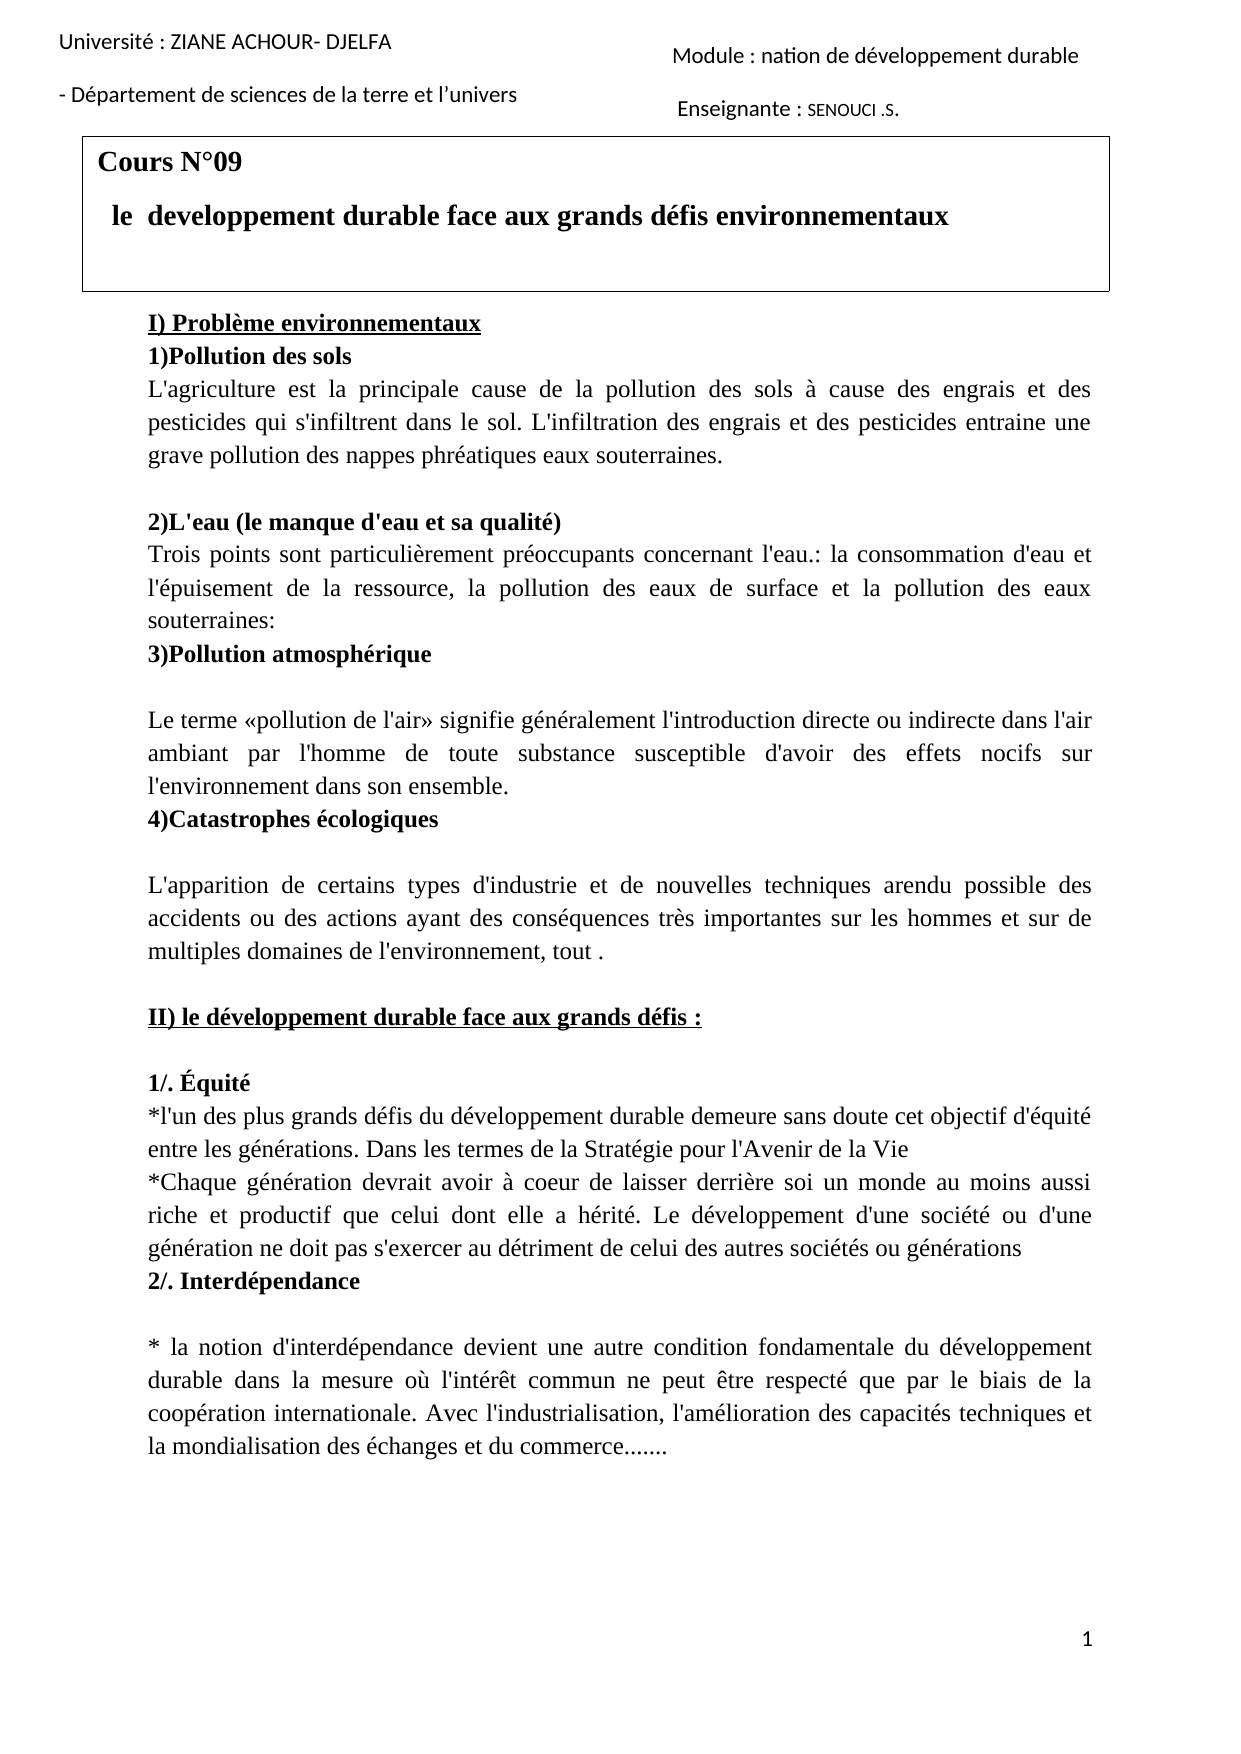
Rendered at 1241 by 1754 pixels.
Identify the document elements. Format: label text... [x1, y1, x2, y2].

text * la notion d'interdépendance devient une autre condition fondamentale du développement durable dans la mesure où l'intérêt commun ne peut être respecté que par le biais de la coopération internationale. Avec l'industrialisation, l'amélioration des capacités techniques et la mondialisation des échanges et du commerce....... [148, 1332, 1093, 1460]
text *l'un des plus grands défis du développement durable demeure sans doute cet objectif d'équité entre les générations. Dans les termes de la Stratégie pour l'Avenir de la Vie [148, 1101, 1093, 1163]
text 1)Pollution des sols [148, 341, 1093, 370]
text *Chaque génération devrait avoir à coeur de laisser derrière soi un monde au moins aussi riche et productif que celui dont elle a hérité. Le développement d'une société ou d'une génération ne doit pas s'exercer au détriment de celui des autres sociétés ou générations [148, 1167, 1093, 1262]
text L'agriculture est la principale cause de la pollution des sols à cause des engrais et des pesticides qui s'infiltrent dans le sol. L'infiltration des engrais et des pesticides entraine une grave pollution des nappes phréatiques eaux souterraines. [148, 374, 1093, 469]
text 2/. Interdépendance [148, 1266, 1093, 1295]
text 2)L'eau (le manque d'eau et sa qualité) [148, 507, 1093, 535]
text 1/. Équité [148, 1068, 1093, 1097]
text I) Problème environnementaux [148, 308, 1093, 337]
text L'apparition de certains types d'industrie et de nouvelles techniques arendu possible des accidents ou des actions ayant des conséquences très importantes sur les hommes et sur de multiples domaines de l'environnement, tout . [148, 870, 1093, 964]
text 3)Pollution atmosphérique [148, 639, 1093, 667]
text II) le développement durable face aux grands défis : [148, 1002, 1093, 1031]
text Trois points sont particulièrement préoccupants concernant l'eau.: la consommation d'eau et l'épuisement de la ressource, la pollution des eaux de surface et la pollution des eaux souterraines: [148, 539, 1093, 634]
text 4)Catastrophes écologiques [148, 804, 1093, 832]
text Le terme «pollution de l'air» signifie généralement l'introduction directe ou indirecte dans l'air ambiant par l'homme de toute substance susceptible d'avoir des effets nocifs sur l'environnement dans son ensemble. [148, 705, 1093, 799]
